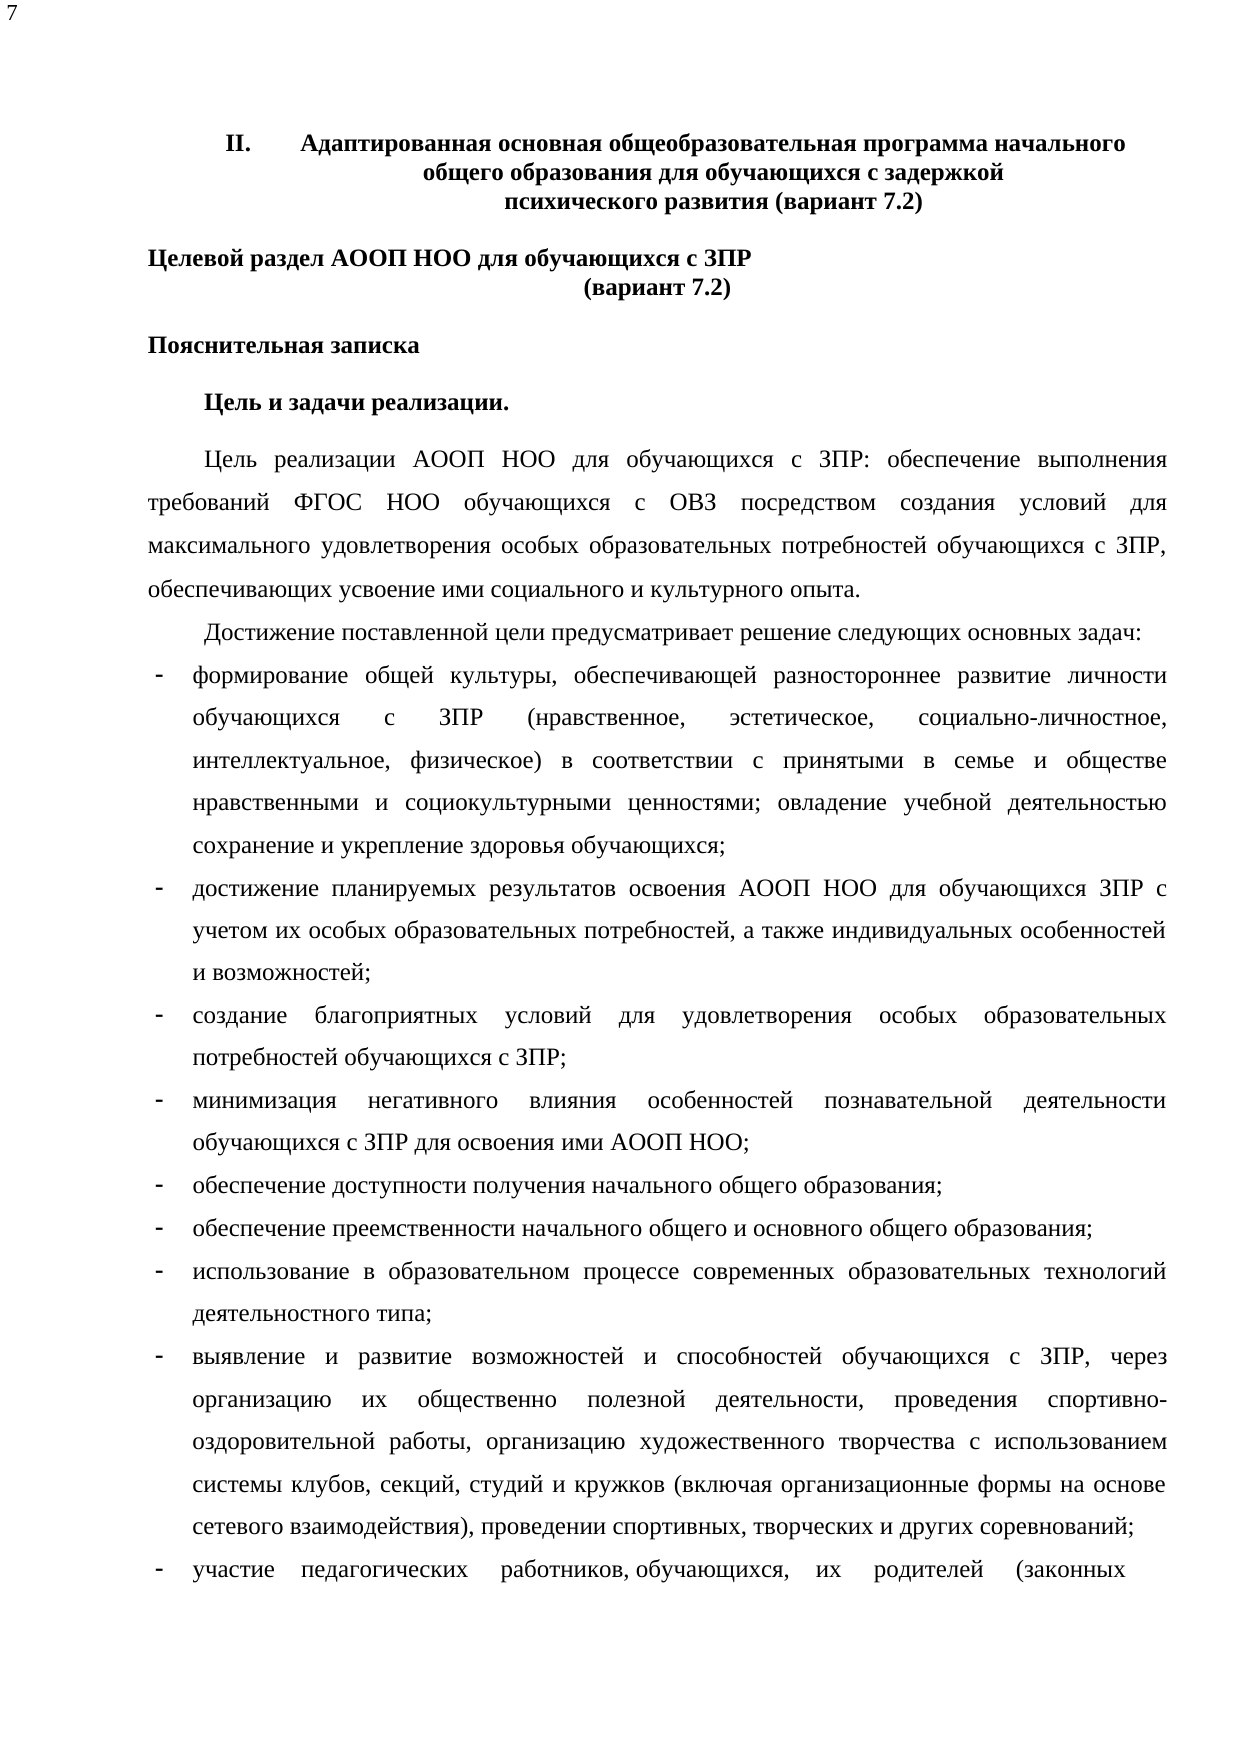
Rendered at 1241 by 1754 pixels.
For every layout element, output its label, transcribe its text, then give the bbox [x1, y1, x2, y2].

list Адаптированная основная общеобразовательная программа начального общего образования для обучающихся с задержкой [225, 128, 1126, 186]
list Целевой раздел АООП НОО для обучающихся с ЗПР [72, 243, 1180, 272]
list участие педагогических работников, обучающихся, их родителей (законных [155, 1554, 1180, 1583]
list достижение планируемых результатов освоения АООП НОО для обучающихся ЗПР с учетом их особых образовательных потребностей, а также индивидуальных особенностей и возможностей; [155, 873, 1167, 986]
list Пояснительная записка [73, 330, 1180, 358]
text (вариант 7.2) [583, 272, 1180, 301]
text психического развития (вариант 7.2) [504, 186, 1180, 215]
list обеспечение преемственности начального общего и основного общего образования; [155, 1213, 1180, 1242]
text Цель и задачи реализации. [204, 387, 1180, 416]
list минимизация негативного влияния особенностей познавательной деятельности обучающихся с ЗПР для освоения ими АООП НОО; [155, 1085, 1166, 1156]
list выявление и развитие возможностей и способностей обучающихся с ЗПР, через организацию их общественно полезной деятельности, проведения спортивно- оздоровительной работы, организацию художественного творчества с использованием системы клубов, секций, студий и кружков (включая организационные формы на основе сетевого взаимодействия), проведении спортивных, творческих и других соревнований; [155, 1341, 1167, 1540]
list обеспечение доступности получения начального общего образования; [155, 1170, 1180, 1199]
text Цель реализации АООП НОО для обучающихся с ЗПР: обеспечение выполнения требований ФГОС НОО обучающихся с ОВЗ посредством создания условий для максимального удовлетворения особых образовательных потребностей обучающихся с ЗПР, обеспечивающих усвоение ими социального и культурного опыта. [148, 444, 1167, 602]
list использование в образовательном процессе современных образовательных технологий деятельностного типа; [155, 1256, 1166, 1327]
text Достижение поставленной цели предусматривает решение следующих основных задач: [204, 617, 1180, 646]
list создание благоприятных условий для удовлетворения особых образовательных потребностей обучающихся с ЗПР; [155, 1000, 1167, 1071]
list формирование общей культуры, обеспечивающей разностороннее развитие личности обучающихся с ЗПР (нравственное, эстетическое, социально-личностное, интеллектуальное, физическое) в соответствии с принятыми в семье и обществе нравственными и социокультурными ценностями; овладение учебной деятельностью сохранение и укрепление здоровья обучающихся; [155, 660, 1167, 859]
